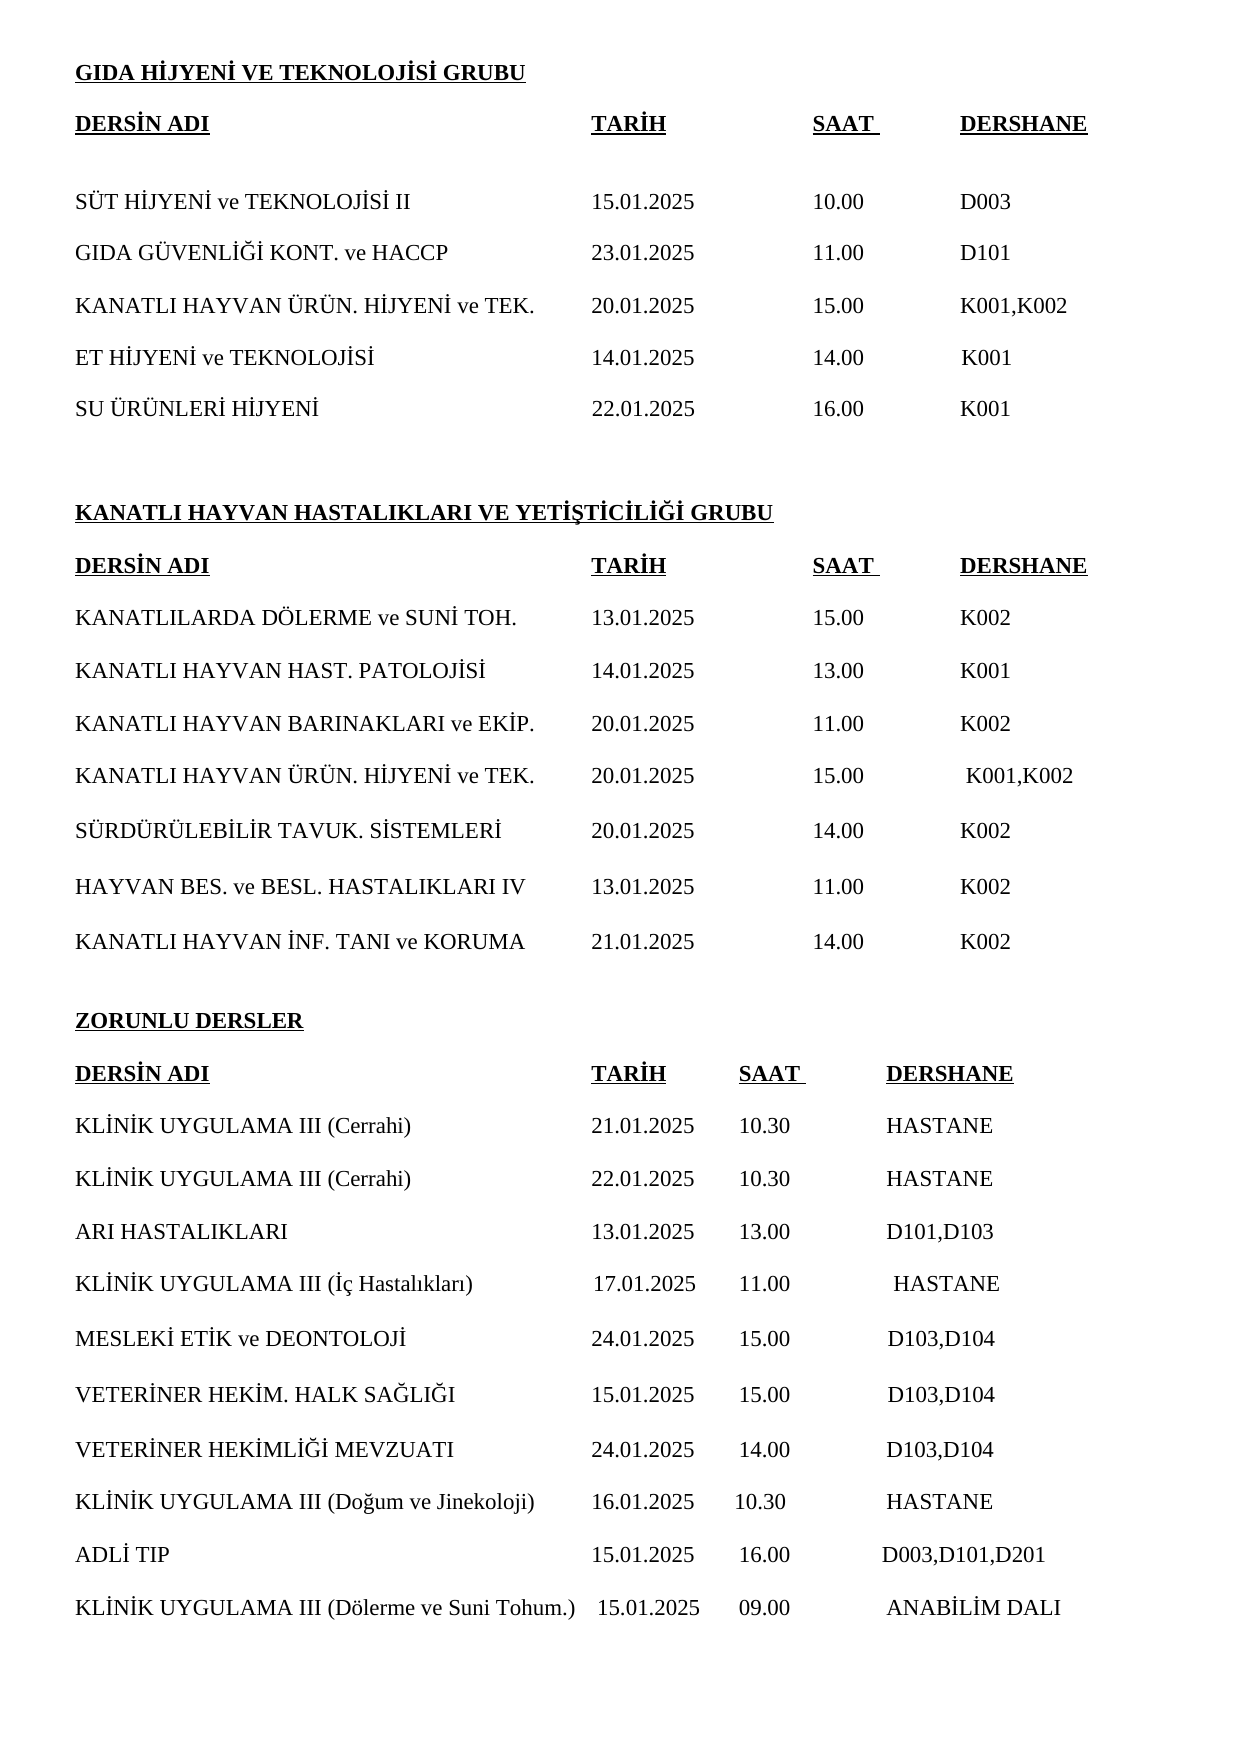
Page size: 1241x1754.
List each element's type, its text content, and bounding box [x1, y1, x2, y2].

text GIDA GÜVENLİĞİ KONT. ve HACCP 23.01.2025 11.00 D101 [75, 239, 1165, 266]
subtitle SÜT HİJYENİ ve TEKNOLOJİSİ II 15.01.2025 10.00 D003 [75, 188, 1165, 214]
text KLİNİK UYGULAMA III (Doğum ve Jinekoloji) 16.01.2025 10.30 HASTANE [75, 1488, 1165, 1515]
text GIDA HİJYENİ VE TEKNOLOJİSİ GRUBU [75, 59, 1165, 85]
subtitle SU ÜRÜNLERİ HİJYENİ 22.01.2025 16.00 K001 [75, 395, 1165, 421]
text KANATLI HAYVAN BARINAKLARI ve EKİP. 20.01.2025 11.00 K002 [75, 710, 1165, 736]
subtitle ET HİJYENİ ve TEKNOLOJİSİ 14.01.2025 14.00 K001 [75, 343, 1165, 370]
text MESLEKİ ETİK ve DEONTOLOJİ 24.01.2025 15.00 D103,D104 [75, 1326, 1165, 1352]
text VETERİNER HEKİM. HALK SAĞLIĞI 15.01.2025 15.00 D103,D104 [75, 1381, 1165, 1407]
text DERSİN ADI TARİH SAAT DERSHANE [75, 110, 1165, 137]
text KANATLILARDA DÖLERME ve SUNİ TOH. 13.01.2025 15.00 K002 [75, 604, 1165, 631]
text ARI HASTALIKLARI 13.01.2025 13.00 D101,D103 [75, 1218, 1165, 1244]
text ZORUNLU DERSLER [75, 1007, 1165, 1033]
text KLİNİK UYGULAMA III (Cerrahi) 22.01.2025 10.30 HASTANE [75, 1165, 1165, 1191]
text KLİNİK UYGULAMA III (İç Hastalıkları) 17.01.2025 11.00 HASTANE [75, 1270, 1165, 1297]
text DERSİN ADI TARİH SAAT DERSHANE [75, 552, 1165, 578]
text KLİNİK UYGULAMA III (Dölerme ve Suni Tohum.) 15.01.2025 09.00 ANABİLİM DALI [75, 1594, 1165, 1620]
text ADLİ TIP 15.01.2025 16.00 D003,D101,D201 [75, 1541, 1165, 1567]
text DERSİN ADI TARİH SAAT DERSHANE [75, 1059, 1165, 1086]
text KLİNİK UYGULAMA III (Cerrahi) 21.01.2025 10.30 HASTANE [75, 1112, 1165, 1139]
text KANATLI HAYVAN ÜRÜN. HİJYENİ ve TEK. 20.01.2025 15.00 K001,K002 [75, 292, 1165, 318]
text KANATLI HAYVAN HASTALIKLARI VE YETİŞTİCİLİĞİ GRUBU [75, 499, 1165, 525]
text VETERİNER HEKİMLİĞİ MEVZUATI 24.01.2025 14.00 D103,D104 [75, 1436, 1165, 1462]
text SÜRDÜRÜLEBİLİR TAVUK. SİSTEMLERİ 20.01.2025 14.00 K002 [75, 818, 1165, 844]
text KANATLI HAYVAN İNF. TANI ve KORUMA 21.01.2025 14.00 K002 [75, 928, 1165, 954]
text KANATLI HAYVAN HAST. PATOLOJİSİ 14.01.2025 13.00 K001 [75, 657, 1165, 683]
text HAYVAN BES. ve BESL. HASTALIKLARI IV 13.01.2025 11.00 K002 [75, 873, 1165, 899]
text KANATLI HAYVAN ÜRÜN. HİJYENİ ve TEK. 20.01.2025 15.00 K001,K002 [75, 762, 1165, 789]
